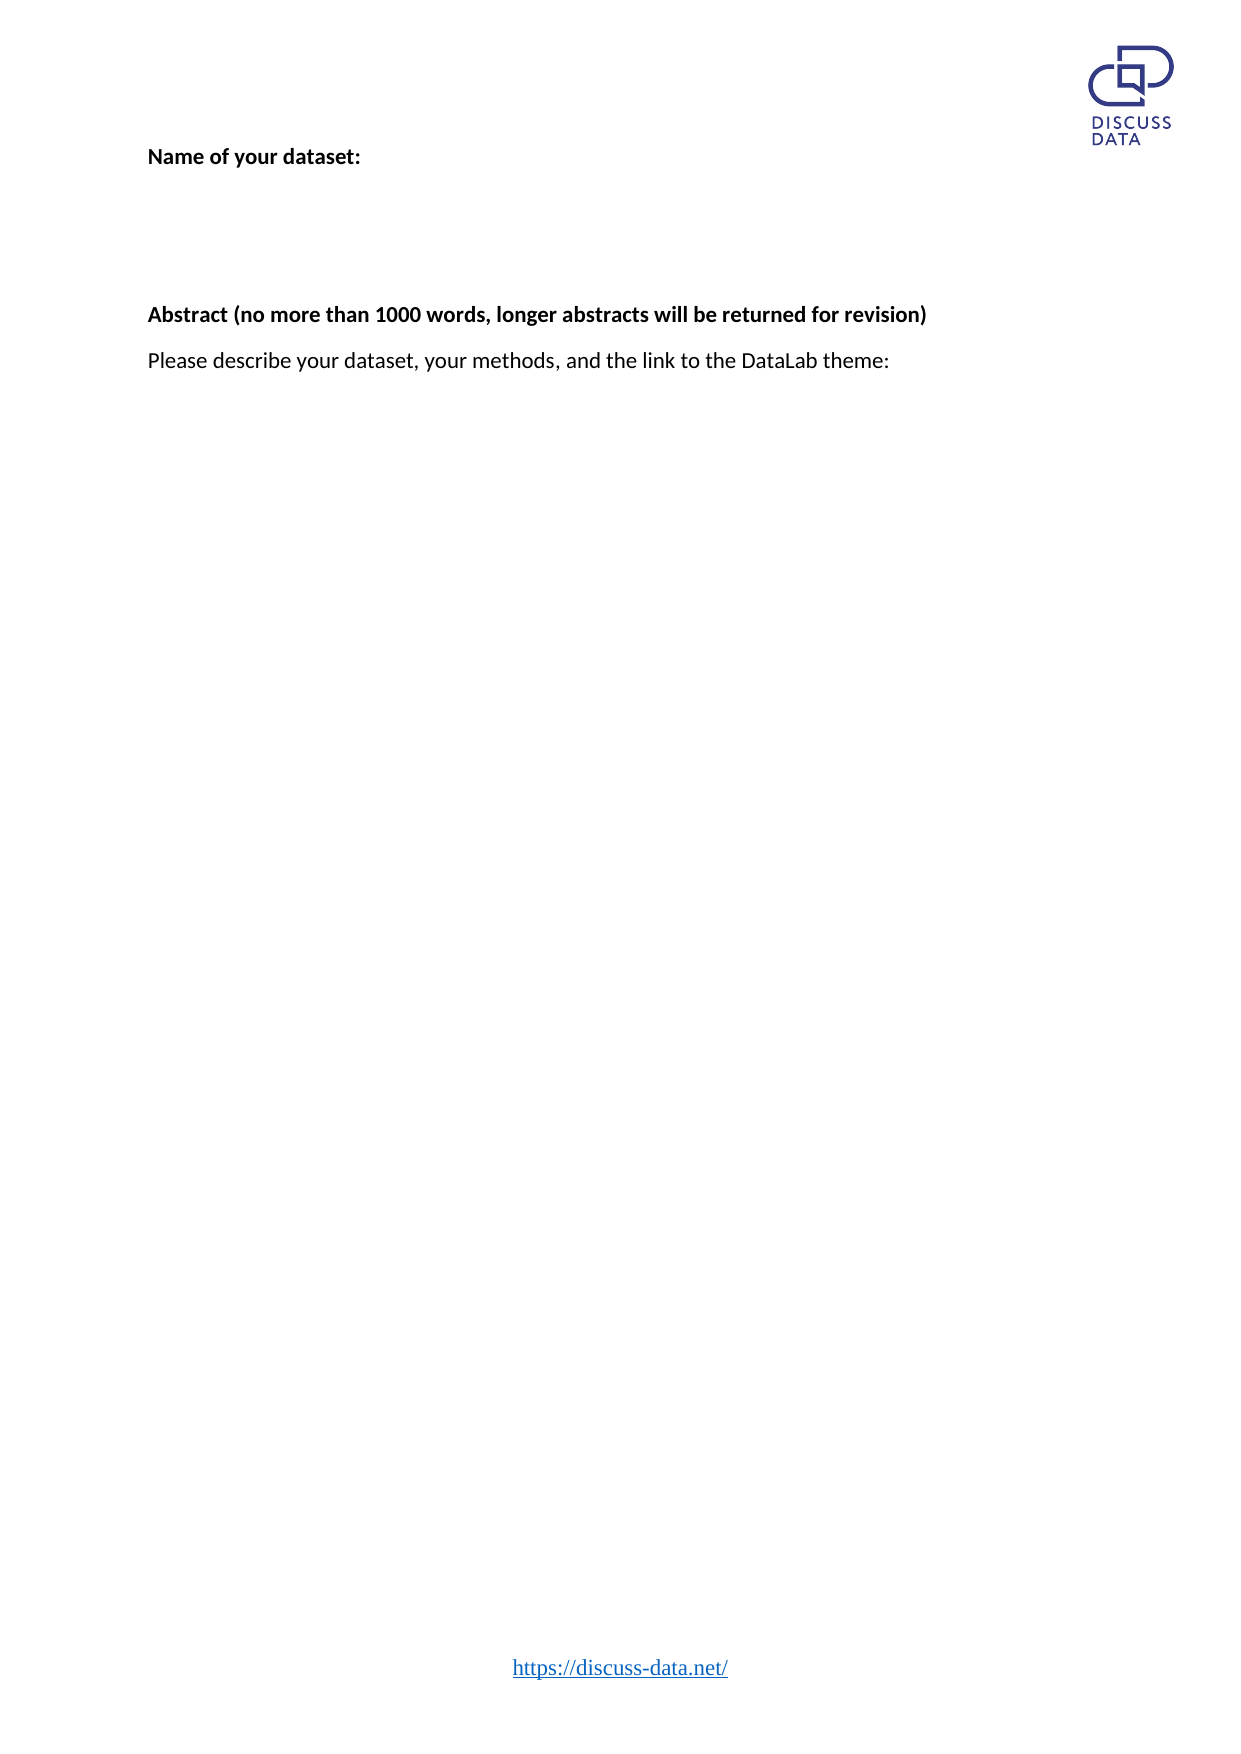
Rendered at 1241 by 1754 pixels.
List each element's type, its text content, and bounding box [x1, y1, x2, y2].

picture [1078, 37, 1176, 150]
text Please describe your dataset, your methods, and the link to the DataLab theme: [148, 347, 1093, 374]
text Name of your dataset: [148, 142, 1093, 170]
text Abstract (no more than 1000 words, longer abstracts will be returned for revision) [148, 300, 1093, 328]
